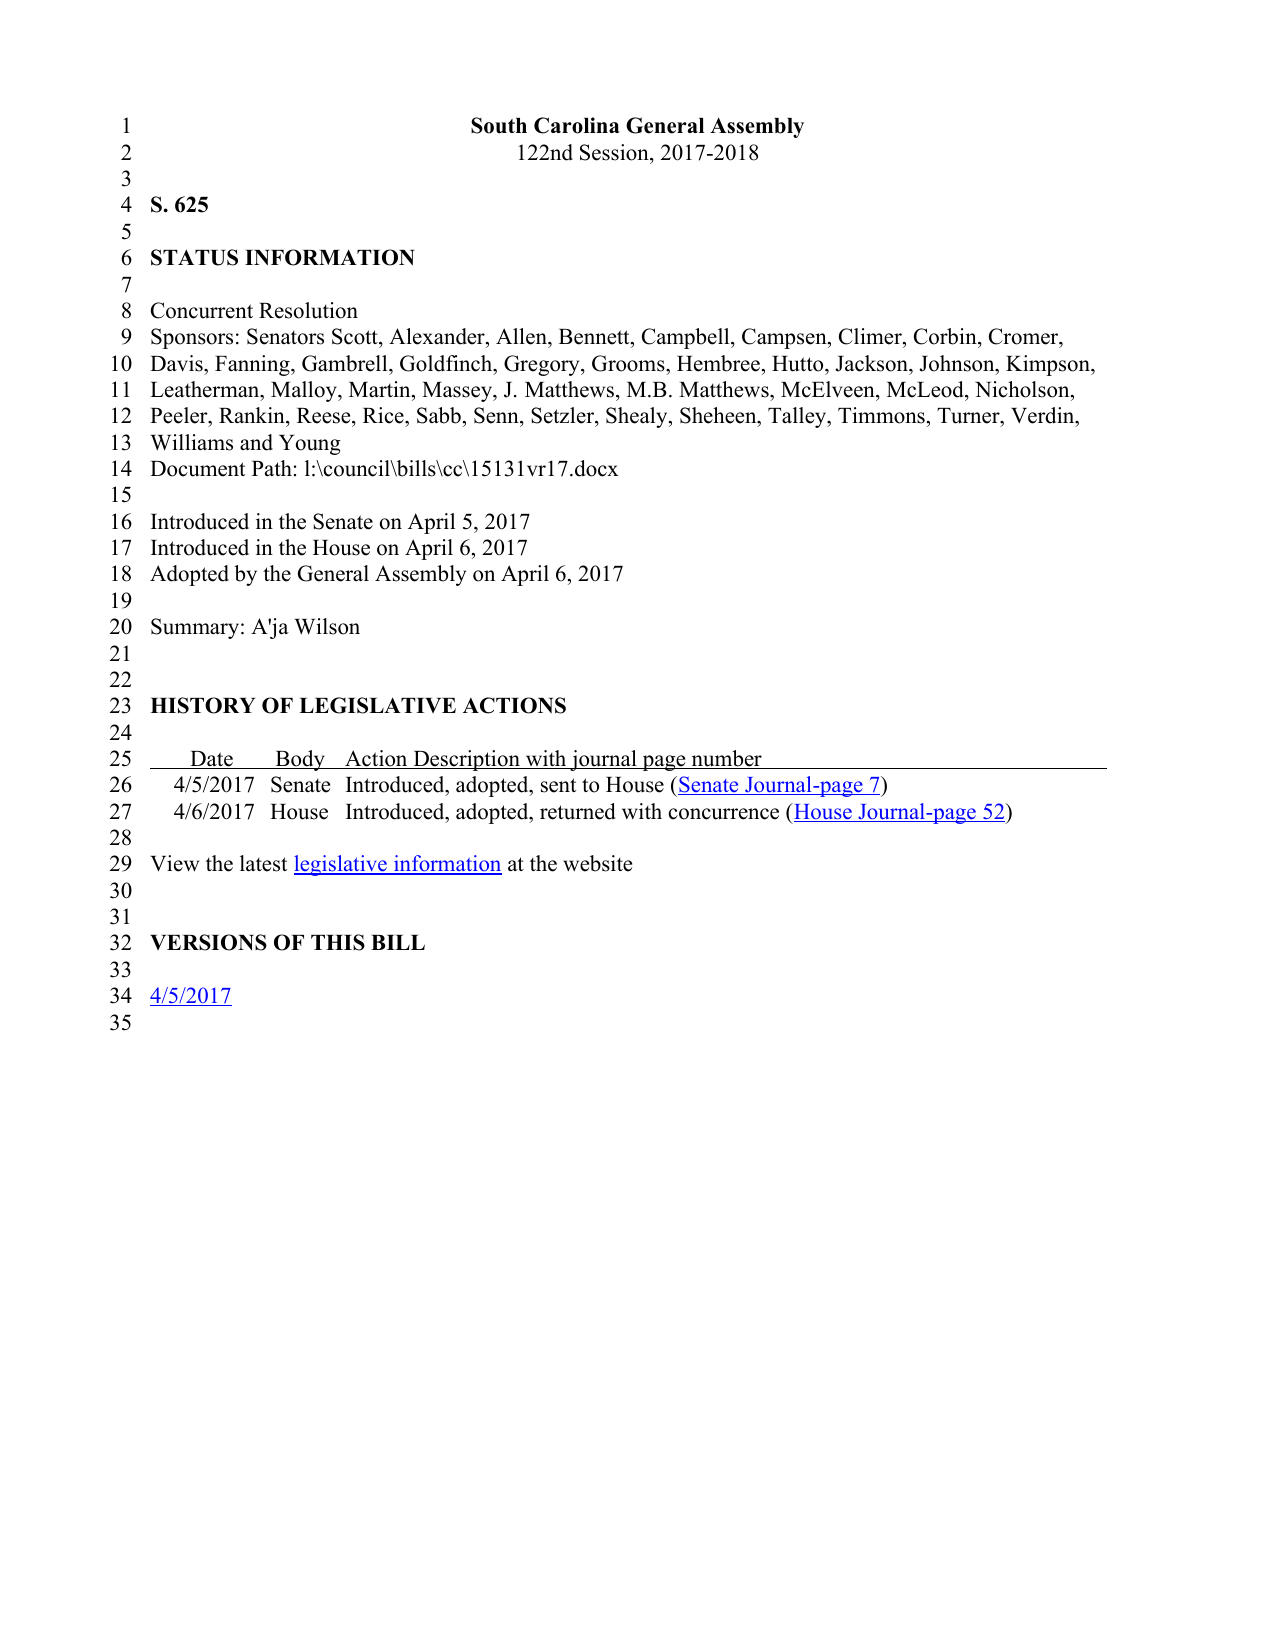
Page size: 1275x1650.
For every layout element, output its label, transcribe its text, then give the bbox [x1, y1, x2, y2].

text Introduced in the Senate on April 5, 2017 [150, 508, 1125, 534]
text VERSIONS OF THIS BILL [150, 929, 1125, 956]
text Adopted by the General Assembly on April 6, 2017 [150, 561, 1125, 587]
text HISTORY OF LEGISLATIVE ACTIONS [150, 692, 1125, 719]
text Concurrent Resolution [150, 297, 1125, 323]
text 4/5/2017 Senate Introduced, adopted, sent to House (Senate Journal-page 7) [150, 771, 1125, 798]
text Sponsors: Senators Scott, Alexander, Allen, Bennett, Campbell, Campsen, Climer, Corbin, Cromer, Davis, Fanning, Gambrell, Goldfinch, Gregory, Grooms, Hembree, Hutto, Jackson, Johnson, Kimpson, Leatherman, Malloy, Martin, Massey, J. Matthews, M.B. Matthews, McElveen, McLeod, Nicholson, Peeler, Rankin, Reese, Rice, Sabb, Senn, Setzler, Shealy, Sheheen, Talley, Timmons, Turner, Verdin, Williams and Young [150, 323, 1125, 455]
text Document Path: l:\council\bills\cc\15131vr17.docx [150, 455, 1125, 481]
text 4/5/2017 [150, 982, 1125, 1008]
text STATUS INFORMATION [150, 244, 1125, 271]
text 122nd Session, 2017-2018 [150, 139, 1125, 165]
text S. 625 [150, 192, 1125, 218]
text View the latest legislative information at the website [150, 850, 1125, 877]
text Date Body Action Description with journal page number [150, 745, 1125, 771]
text Introduced in the House on April 6, 2017 [150, 534, 1125, 561]
text 4/6/2017 House Introduced, adopted, returned with concurrence (House Journal-page 52) [150, 798, 1125, 824]
text Summary: A'ja Wilson [150, 613, 1125, 639]
text South Carolina General Assembly [150, 112, 1125, 139]
